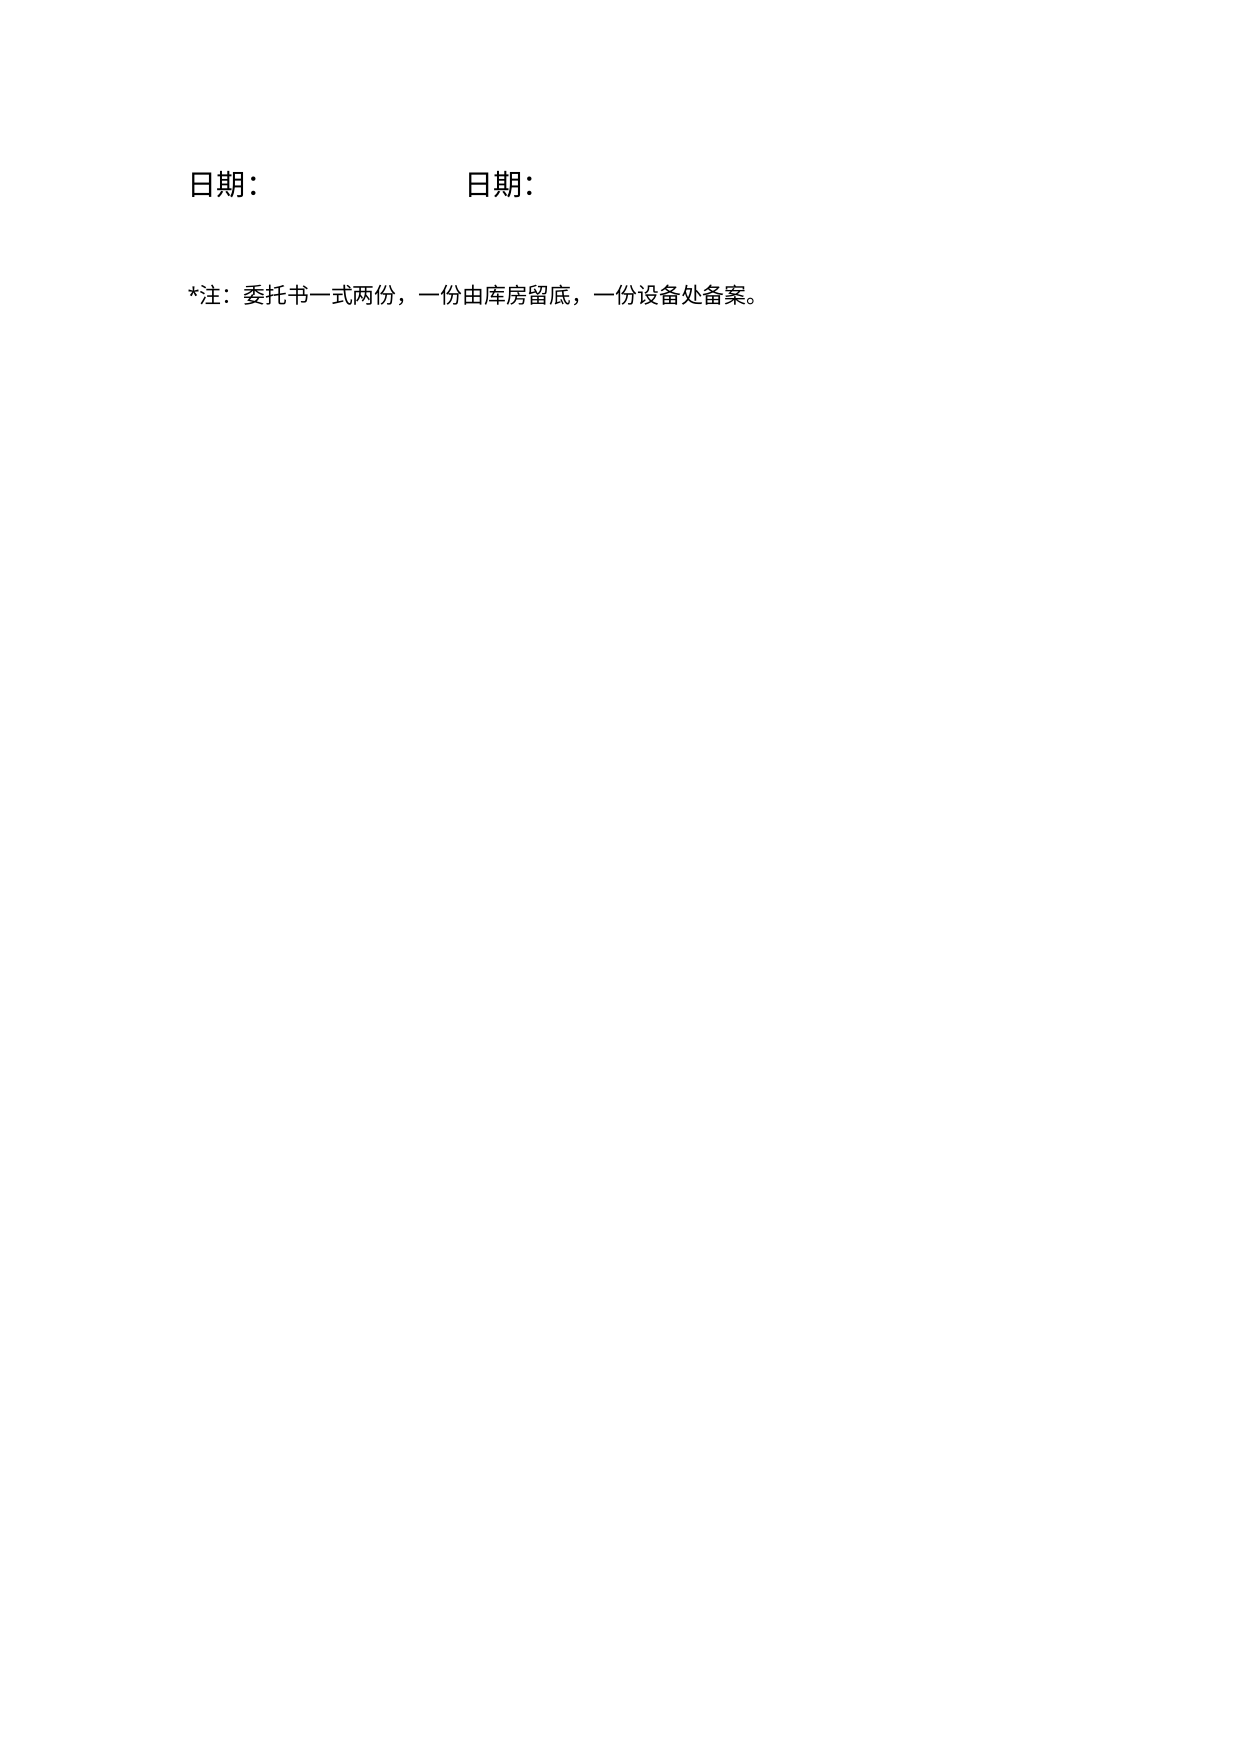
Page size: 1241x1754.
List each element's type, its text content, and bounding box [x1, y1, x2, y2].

text *注：委托书一式两份，一份由库房留底，一份设备处备案。 [187, 278, 1053, 310]
text 日期： 日期： [187, 162, 1059, 204]
